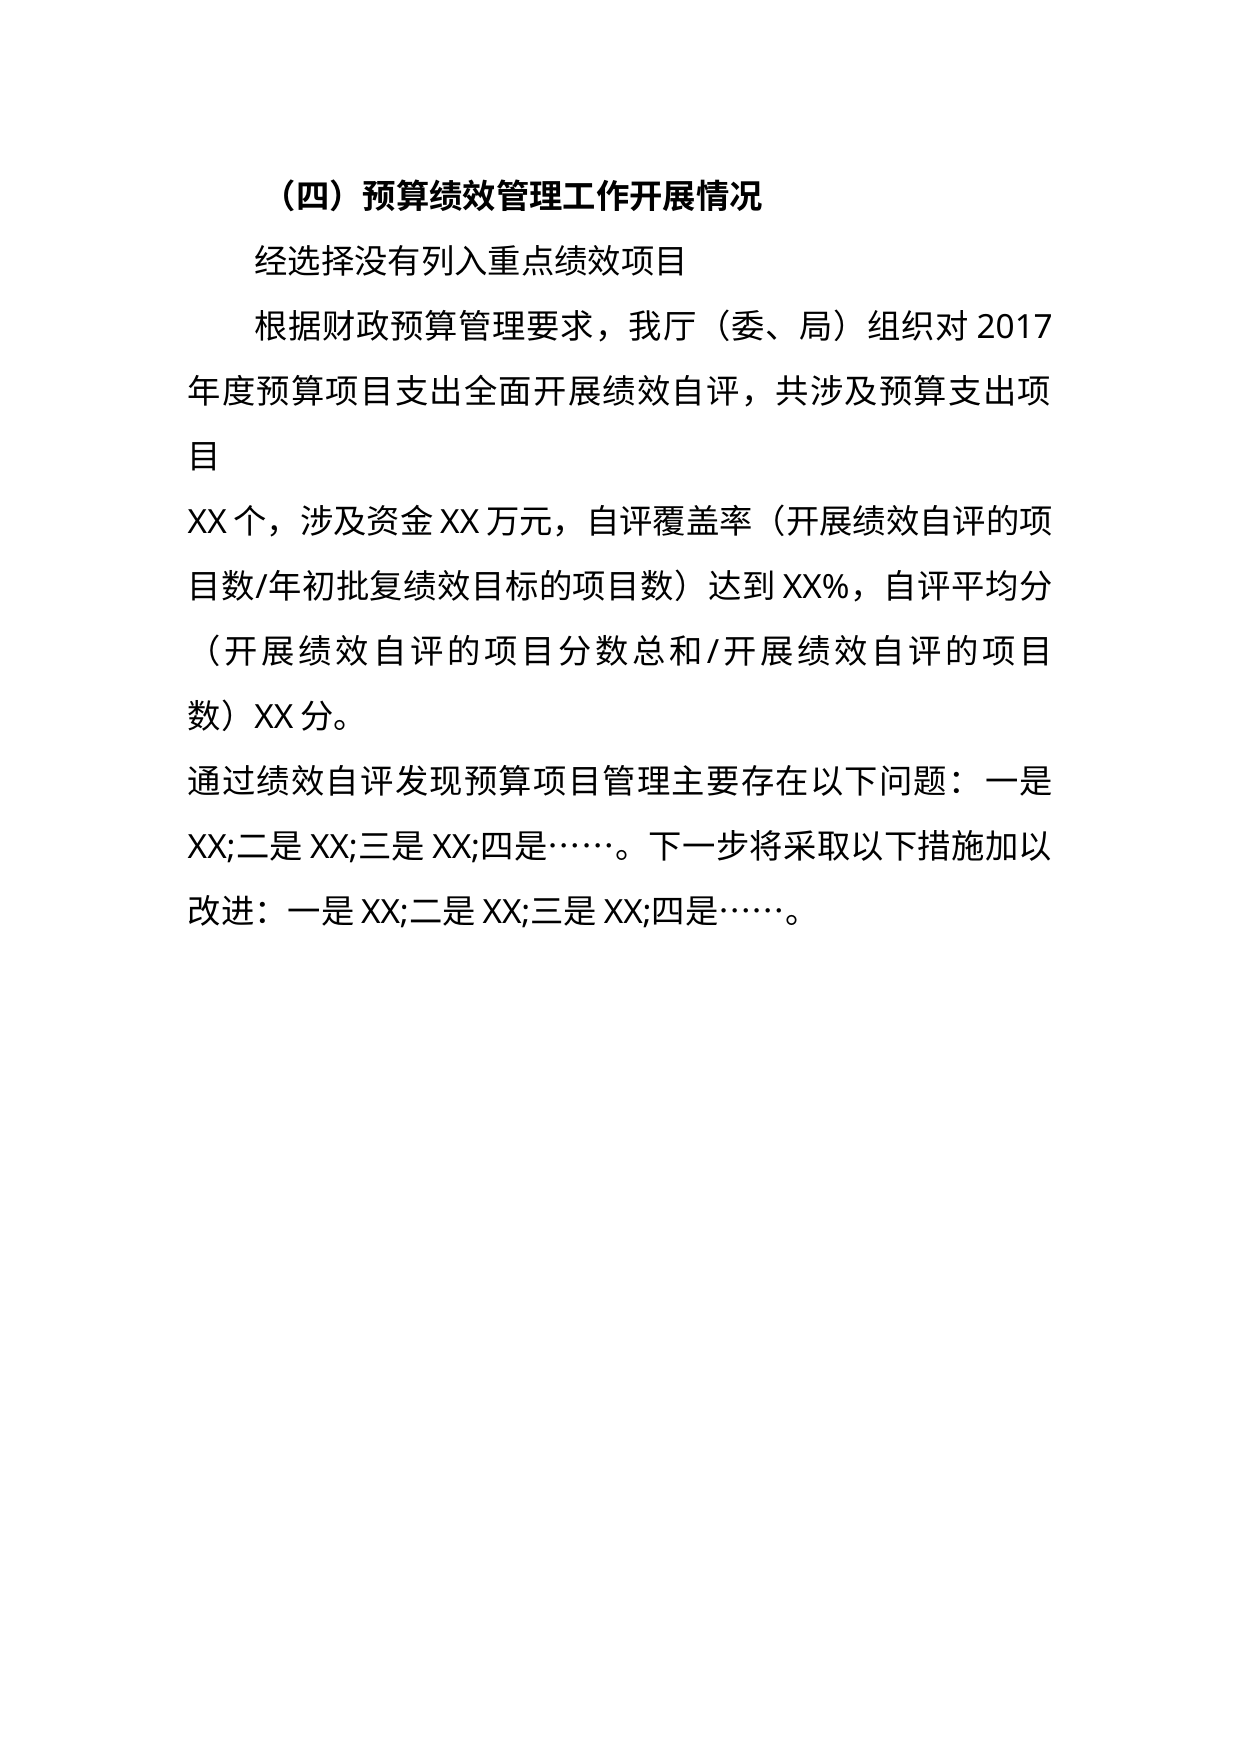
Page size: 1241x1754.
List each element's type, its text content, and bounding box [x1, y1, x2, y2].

text 经选择没有列入重点绩效项目 [187, 227, 1053, 292]
text （四）预算绩效管理工作开展情况 [187, 162, 1053, 227]
text XX个，涉及资金XX万元，自评覆盖率（开展绩效自评的项目数/年初批复绩效目标的项目数）达到XX%，自评平均分（开展绩效自评的项目分数总和/开展绩效自评的项目数）XX分。 [187, 487, 1053, 747]
text 通过绩效自评发现预算项目管理主要存在以下问题：一是XX;二是XX;三是XX;四是……。下一步将采取以下措施加以改进：一是XX;二是XX;三是XX;四是……。 [187, 747, 1053, 942]
text 根据财政预算管理要求，我厅（委、局）组织对2017年度预算项目支出全面开展绩效自评，共涉及预算支出项目 [187, 292, 1053, 487]
